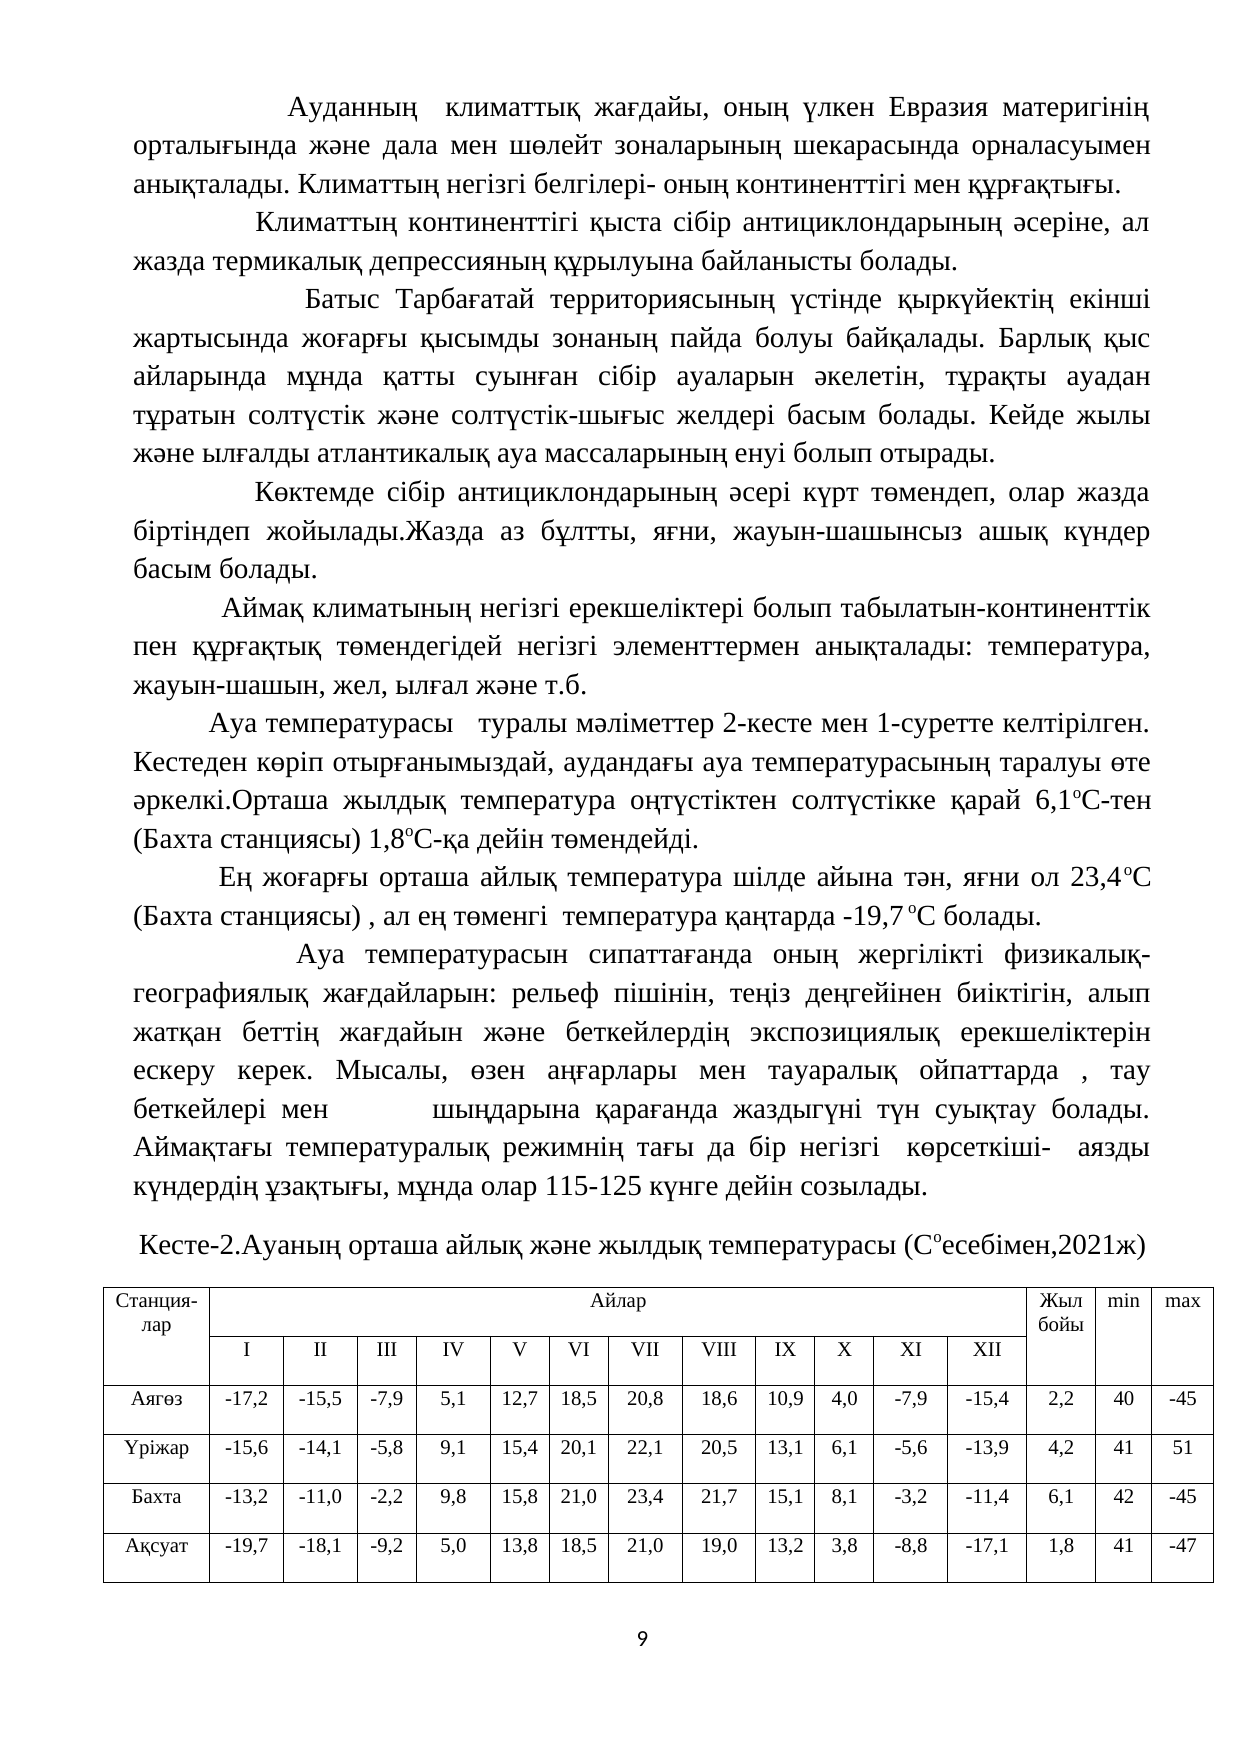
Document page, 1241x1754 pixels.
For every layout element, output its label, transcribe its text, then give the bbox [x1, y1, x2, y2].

table_cell -18,1 [284, 1534, 357, 1582]
table_cell 5,0 [417, 1534, 490, 1582]
table_cell XI [874, 1337, 947, 1385]
table_cell -7,9 [874, 1386, 947, 1434]
table_cell Ақсуат [104, 1534, 209, 1582]
table_cell I [210, 1337, 283, 1385]
table_cell II [284, 1337, 357, 1385]
table_cell 4,2 [1027, 1435, 1095, 1483]
table_cell 1,8 [1027, 1534, 1095, 1582]
table_cell 41 [1096, 1534, 1151, 1582]
text Климаттың континенттігі қыста сібір антициклондарының әсеріне, ал жазда термикалық депрессияның құрылуына байланысты болады. [133, 204, 1152, 276]
table_cell 9,1 [417, 1435, 490, 1483]
table_cell 13,1 [756, 1435, 814, 1483]
table_cell -5,8 [358, 1435, 416, 1483]
table_cell 41 [1096, 1435, 1151, 1483]
table_cell -19,7 [210, 1534, 283, 1582]
table_cell V [491, 1337, 549, 1385]
table_cell -15,6 [210, 1435, 283, 1483]
table_cell 10,9 [756, 1386, 814, 1434]
table_cell -5,6 [874, 1435, 947, 1483]
table_cell 20,8 [609, 1386, 682, 1434]
table_header Станция- лар [104, 1288, 209, 1385]
table_cell -11,4 [948, 1484, 1026, 1532]
table_cell IX [756, 1337, 814, 1385]
text Кесте-2.Ауаның орташа айлық және жылдық температурасы (Соесебімен,2021ж) [133, 1227, 1152, 1261]
table_cell -45 [1152, 1386, 1213, 1434]
table_cell -11,0 [284, 1484, 357, 1532]
table_cell 42 [1096, 1484, 1151, 1532]
table_cell VIII [683, 1337, 755, 1385]
table_cell 15,4 [491, 1435, 549, 1483]
table_cell -45 [1152, 1484, 1213, 1532]
table_cell 51 [1152, 1435, 1213, 1483]
table_cell IV [417, 1337, 490, 1385]
table_cell -14,1 [284, 1435, 357, 1483]
table_cell VI [550, 1337, 608, 1385]
table_cell VII [609, 1337, 682, 1385]
table_cell 21,0 [550, 1484, 608, 1532]
table_cell 6,1 [1027, 1484, 1095, 1532]
table_cell 40 [1096, 1386, 1151, 1434]
table_cell -3,2 [874, 1484, 947, 1532]
table_cell 3,8 [815, 1534, 873, 1582]
table_cell -8,8 [874, 1534, 947, 1582]
table_cell 21,0 [609, 1534, 682, 1582]
table_cell XII [948, 1337, 1026, 1385]
table_cell 20,1 [550, 1435, 608, 1483]
table_cell 18,5 [550, 1534, 608, 1582]
text Көктемде сібір антициклондарының әсері күрт төмендеп, олар жазда біртіндеп жойылады.Жазда аз бұлтты, яғни, жауын-шашынсыз ашық күндер басым болады. [133, 474, 1152, 585]
table_cell -13,2 [210, 1484, 283, 1532]
table_cell 6,1 [815, 1435, 873, 1483]
table_cell 12,7 [491, 1386, 549, 1434]
table_cell -17,1 [948, 1534, 1026, 1582]
table_header max [1152, 1288, 1213, 1385]
table_cell -9,2 [358, 1534, 416, 1582]
table_cell 18,6 [683, 1386, 755, 1434]
table_cell X [815, 1337, 873, 1385]
text Ауданның климаттық жағдайы, оның үлкен Евразия материгінің орталығында және дала мен шөлейт зоналарының шекарасында орналасуымен анықталады. Климаттың негізгі белгілері- оның континенттігі мен құрғақтығы. [133, 89, 1152, 199]
table_header Айлар [210, 1288, 1026, 1336]
text Аймақ климатының негізгі ерекшеліктері болып табылатын-континенттік пен құрғақтық төмендегідей негізгі элементтермен анықталады: температура, жауын-шашын, жел, ылғал және т.б. [133, 590, 1152, 700]
table_cell 20,5 [683, 1435, 755, 1483]
table_cell 22,1 [609, 1435, 682, 1483]
table_cell Бахта [104, 1484, 209, 1532]
table_cell -2,2 [358, 1484, 416, 1532]
table_cell -13,9 [948, 1435, 1026, 1483]
table_cell 2,2 [1027, 1386, 1095, 1434]
table_cell Үріжар [104, 1435, 209, 1483]
table_cell -17,2 [210, 1386, 283, 1434]
text Ең жоғарғы орташа айлық температура шілде айына тән, яғни ол 23,4оС (Бахта станциясы) , ал ең төменгі температура қаңтарда -19,7 оС болады. [133, 859, 1152, 932]
table_header Жыл бойы [1027, 1288, 1095, 1385]
table_cell Аягөз [104, 1386, 209, 1434]
table_cell 4,0 [815, 1386, 873, 1434]
table_cell 13,8 [491, 1534, 549, 1582]
table_cell 15,1 [756, 1484, 814, 1532]
table_cell 23,4 [609, 1484, 682, 1532]
table_cell III [358, 1337, 416, 1385]
table_cell 18,5 [550, 1386, 608, 1434]
text Батыс Тарбағатай территориясының үстінде қыркүйектің екінші жартысында жоғарғы қысымды зонаның пайда болуы байқалады. Барлық қыс айларында мұнда қатты суынған сібір ауаларын әкелетін, тұрақты ауадан тұратын солтүстік және солтүстік-шығыс желдері басым болады. Кейде жылы және ылғалды атлантикалық ауа массаларының енуі болып отырады. [133, 281, 1152, 469]
table_cell 21,7 [683, 1484, 755, 1532]
text Ауа температурасын сипаттағанда оның жергілікті физикалық-географиялық жағдайларын: рельеф пішінін, теңіз деңгейінен биіктігін, алып жатқан беттің жағдайын және беткейлердің экспозициялық ерекшеліктерін ескеру керек. Мысалы, өзен аңғарлары мен тауаралық ойпаттарда , тау беткейлері мен шыңдарына қарағанда жаздыгүні түн суықтау болады. Аймақтағы температуралық режимнің тағы да бір негізгі көрсеткіші- аязды күндердің ұзақтығы, мұнда олар 115-125 күнге дейін созылады. [133, 937, 1152, 1201]
table_cell 15,8 [491, 1484, 549, 1532]
table_header min [1096, 1288, 1151, 1385]
table_cell -15,5 [284, 1386, 357, 1434]
table_cell 8,1 [815, 1484, 873, 1532]
text Ауа температурасы туралы мәліметтер 2-кесте мен 1-суретте келтірілген. Кестеден көріп отырғанымыздай, аудандағы ауа температурасының таралуы өте әркелкі.Орташа жылдық температура оңтүстіктен солтүстікке қарай 6,1оС-тен (Бахта станциясы) 1,8оС-қа дейін төмендейді. [133, 705, 1152, 854]
table_cell 5,1 [417, 1386, 490, 1434]
table_cell -47 [1152, 1534, 1213, 1582]
table_cell 9,8 [417, 1484, 490, 1532]
table_cell -7,9 [358, 1386, 416, 1434]
table_cell 19,0 [683, 1534, 755, 1582]
table_cell 13,2 [756, 1534, 814, 1582]
table_cell -15,4 [948, 1386, 1026, 1434]
